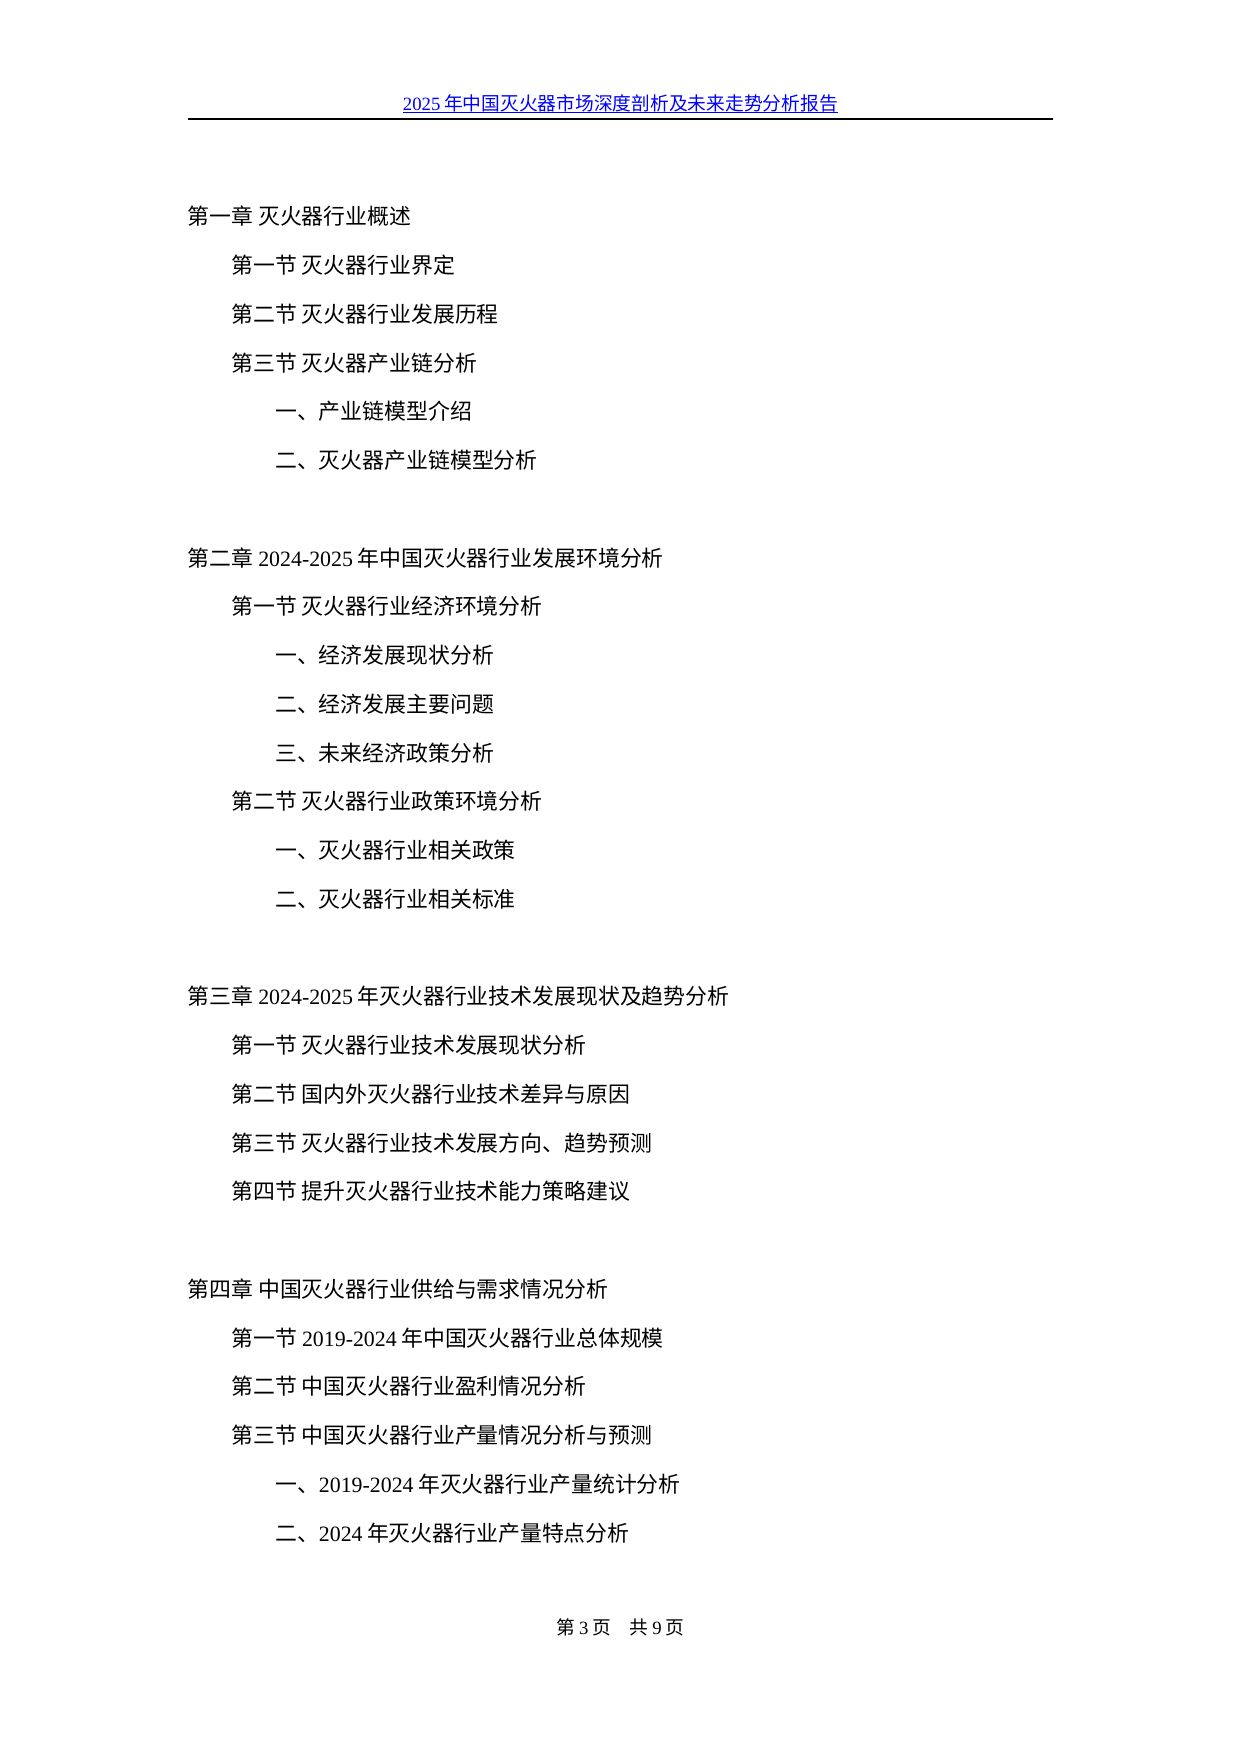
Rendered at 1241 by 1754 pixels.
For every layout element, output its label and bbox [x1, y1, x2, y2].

text [187, 150, 1053, 1548]
